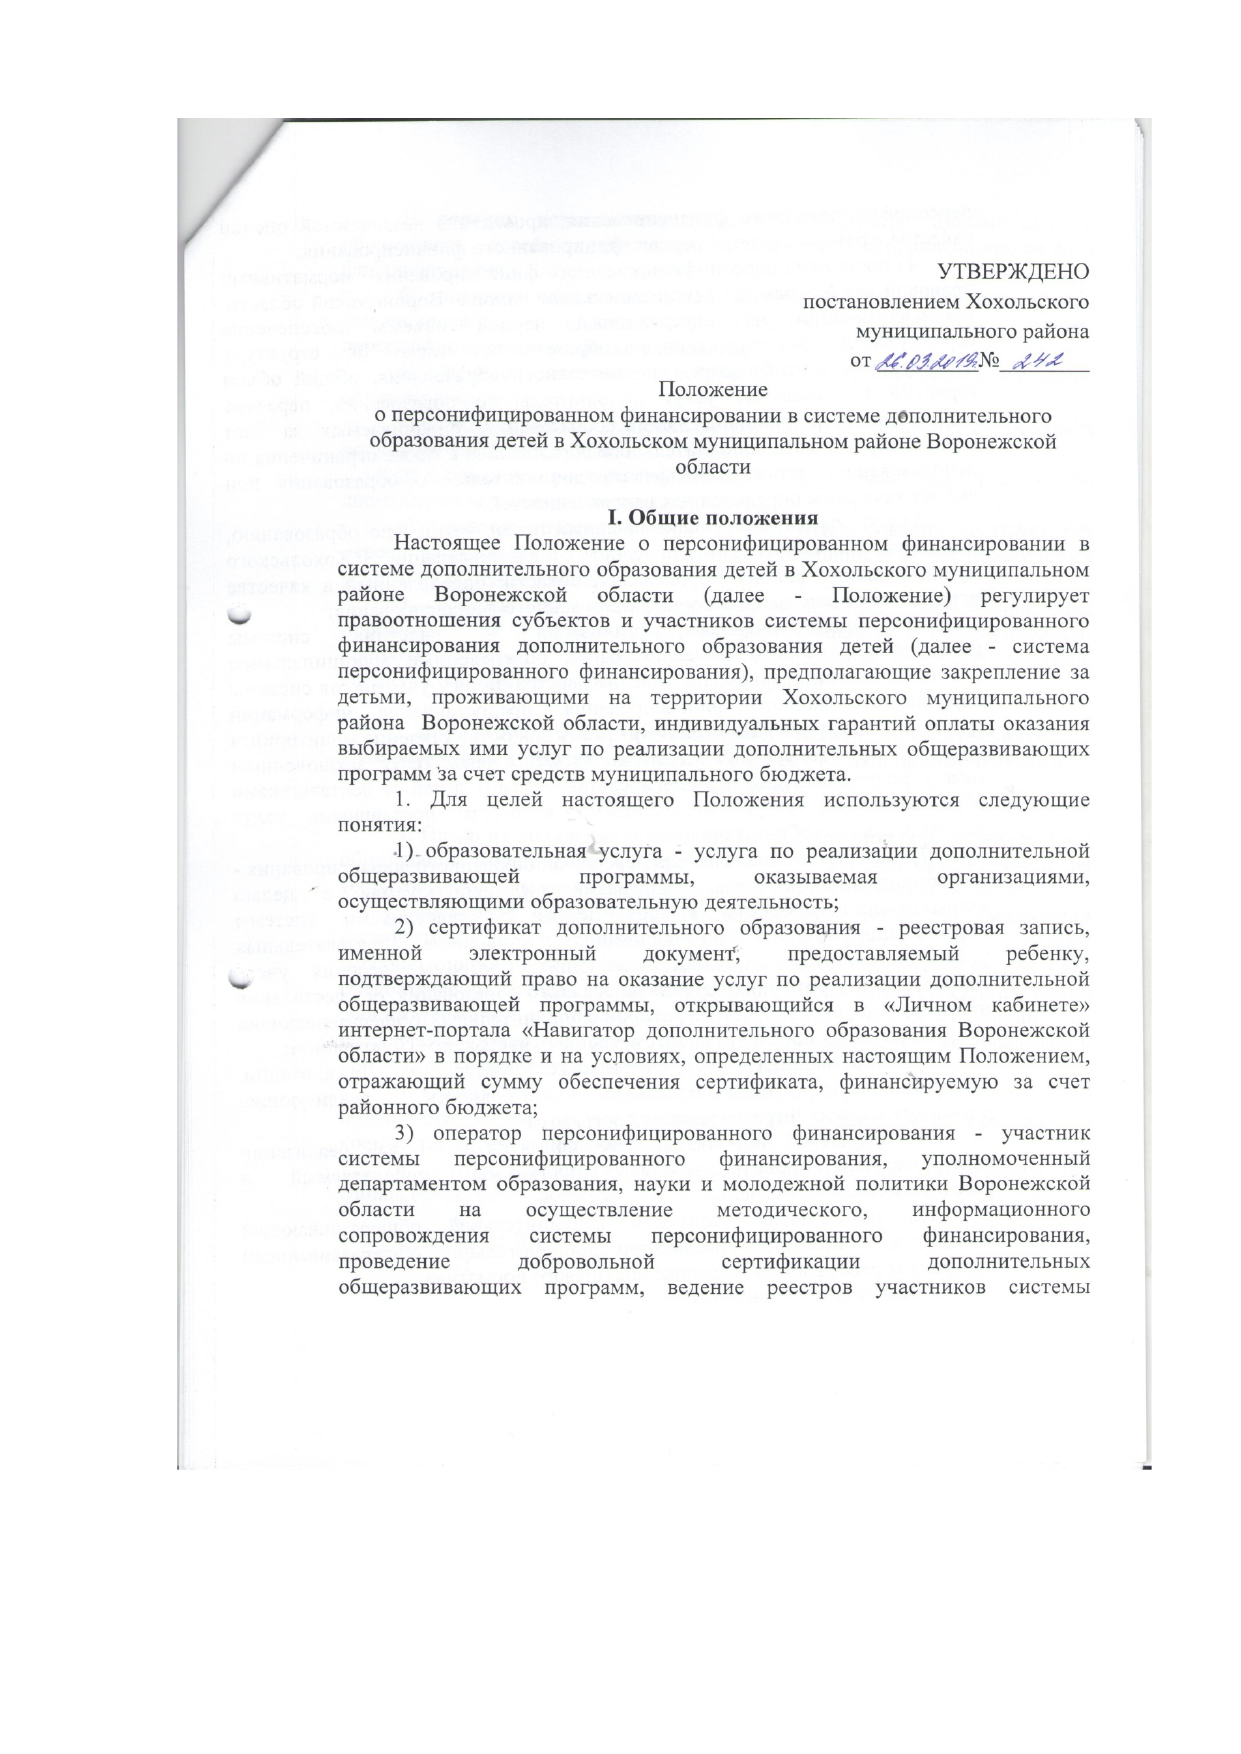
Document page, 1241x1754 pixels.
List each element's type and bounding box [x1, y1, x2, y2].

picture [177, 118, 1152, 1470]
